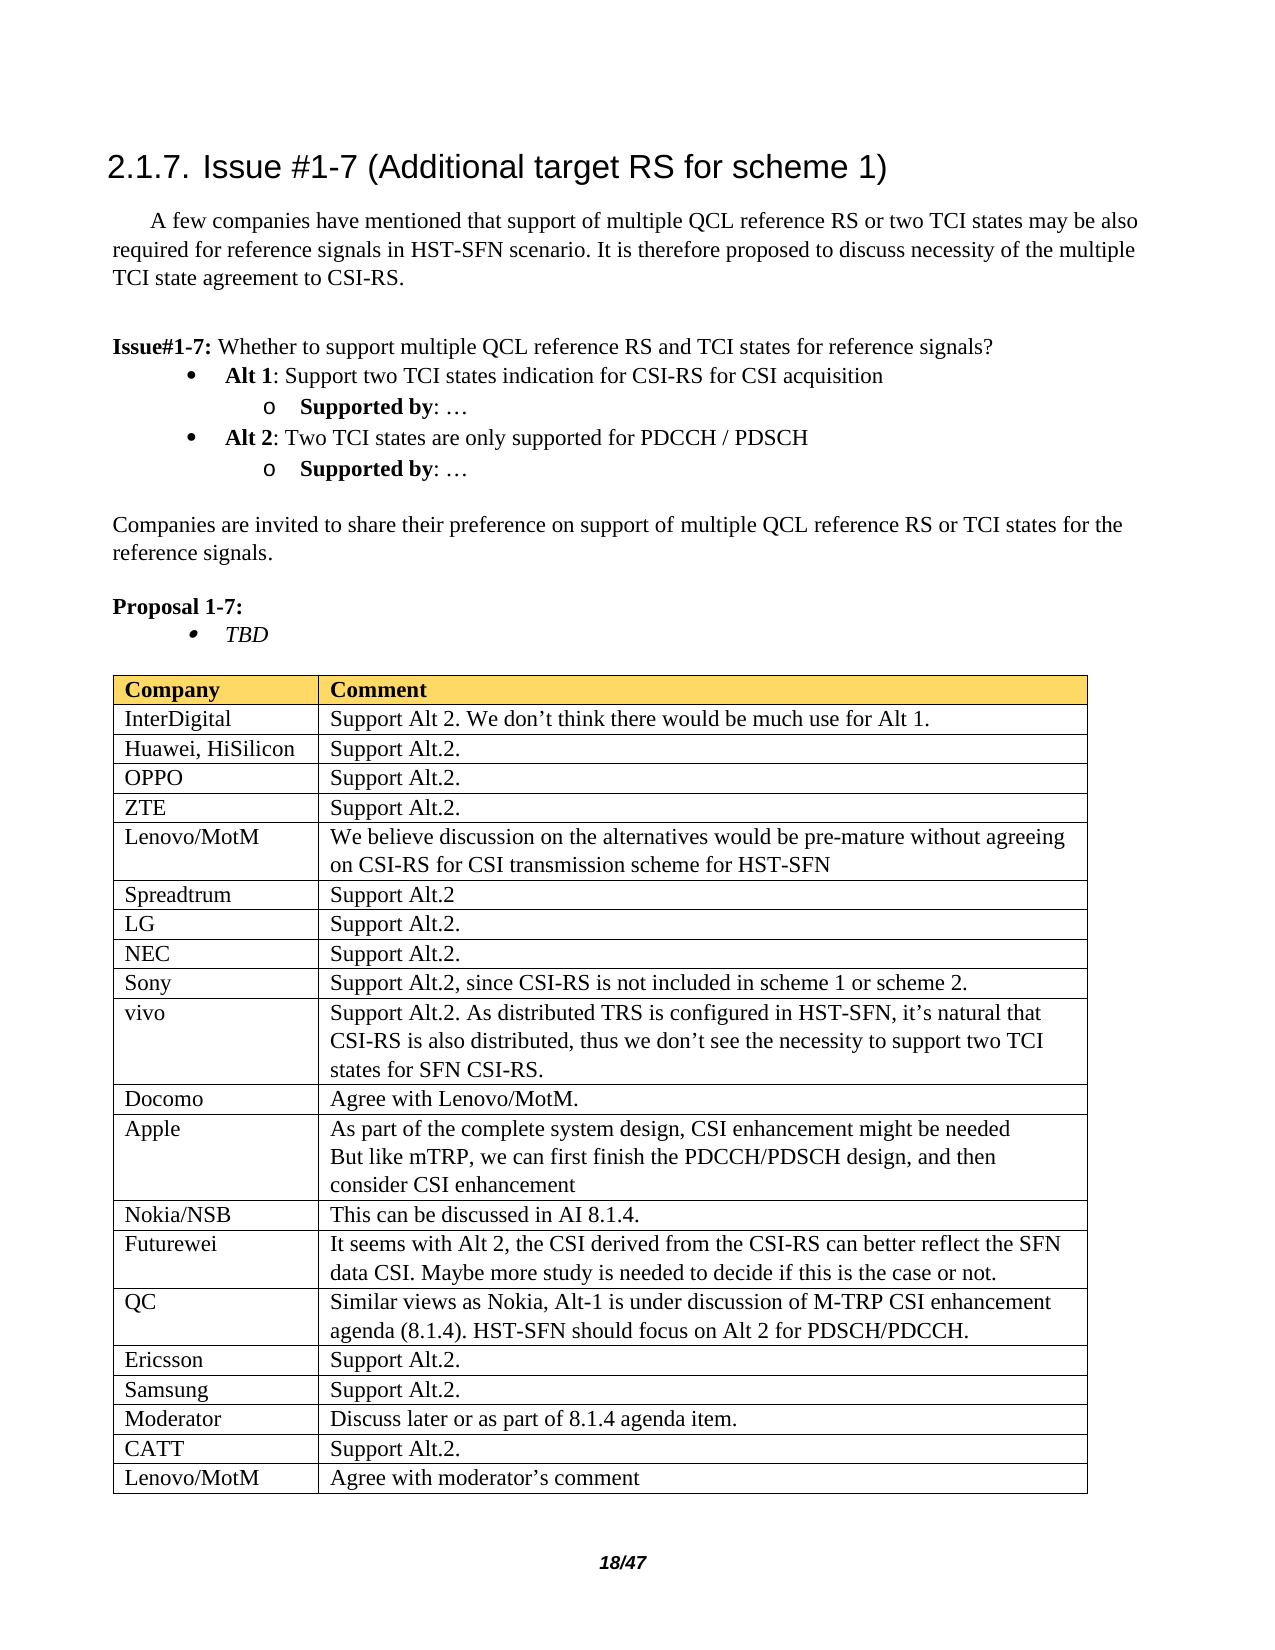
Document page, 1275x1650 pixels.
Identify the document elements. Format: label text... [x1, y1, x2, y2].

table_cell Discuss later or as part of 8.1.4 agenda item. [319, 1405, 1087, 1434]
table_cell QC [114, 1289, 318, 1345]
subtitle Issue #1-7 (Additional target RS for scheme 1) [107, 147, 1172, 185]
table_cell Support Alt.2. As distributed TRS is configured in HST-SFN, it’s natural that CSI-RS is also distributed, thus we don’t see the necessity to support two TCI states for SFN CSI-RS. [319, 999, 1087, 1084]
table_cell vivo [114, 999, 318, 1084]
table_cell Samsung [114, 1376, 318, 1404]
table_cell This can be discussed in AI 8.1.4. [319, 1201, 1087, 1229]
table_cell Support Alt.2, since CSI-RS is not included in scheme 1 or scheme 2. [319, 969, 1087, 998]
table_cell ZTE [114, 794, 318, 822]
table_cell Lenovo/MotM [114, 1464, 318, 1493]
table_cell NEC [114, 940, 318, 968]
table_cell Support Alt.2. [319, 1346, 1087, 1375]
table_cell Futurewei [114, 1231, 318, 1287]
table_cell Support Alt.2. [319, 1376, 1087, 1404]
table_cell Spreadtrum [114, 881, 318, 909]
text Proposal 1-7: [112, 593, 1172, 619]
table_cell CATT [114, 1435, 318, 1463]
table_cell Support Alt.2. [319, 764, 1087, 792]
table_cell Moderator [114, 1405, 318, 1434]
table_cell LG [114, 910, 318, 939]
table_cell OPPO [114, 764, 318, 792]
table_cell Docomo [114, 1085, 318, 1114]
list TBD [187, 621, 1172, 647]
table_cell Support Alt.2. [319, 940, 1087, 968]
list Supported by: … [262, 393, 1172, 422]
table_cell We believe discussion on the alternatives would be pre-mature without agreeing on CSI-RS for CSI transmission scheme for HST-SFN [319, 823, 1087, 880]
table_cell Ericsson [114, 1346, 318, 1375]
table_header Comment [319, 676, 1087, 704]
list Alt 1: Support two TCI states indication for CSI-RS for CSI acquisition [187, 362, 1172, 388]
table_cell As part of the complete system design, CSI enhancement might be needed But like mTRP, we can first finish the PDCCH/PDSCH design, and then consider CSI enhancement [319, 1115, 1087, 1200]
text Companies are invited to share their preference on support of multiple QCL reference RS or TCI states for the reference signals. [112, 511, 1172, 566]
table_cell Support Alt.2. [319, 794, 1087, 822]
table_cell Support Alt 2. We don’t think there would be much use for Alt 1. [319, 705, 1087, 733]
table_cell Sony [114, 969, 318, 998]
table_cell InterDigital [114, 705, 318, 733]
list Alt 2: Two TCI states are only supported for PDCCH / PDSCH [187, 424, 1172, 450]
table_cell Support Alt.2 [319, 881, 1087, 909]
table_cell Similar views as Nokia, Alt-1 is under discussion of M-TRP CSI enhancement agenda (8.1.4). HST-SFN should focus on Alt 2 for PDSCH/PDCCH. [319, 1289, 1087, 1345]
text A few companies have mentioned that support of multiple QCL reference RS or two TCI states may be also required for reference signals in HST-SFN scenario. It is therefore proposed to discuss necessity of the multiple TCI state agreement to CSI-RS. [112, 207, 1172, 290]
table_cell Agree with moderator’s comment [319, 1464, 1087, 1493]
table_cell Lenovo/MotM [114, 823, 318, 880]
list Supported by: … [262, 455, 1172, 484]
text Issue#1-7: Whether to support multiple QCL reference RS and TCI states for reference signals? [112, 333, 1172, 360]
table_cell Huawei, HiSilicon [114, 735, 318, 763]
table_cell Support Alt.2. [319, 1435, 1087, 1463]
table_header Company [114, 676, 318, 704]
table_cell Apple [114, 1115, 318, 1200]
table_cell It seems with Alt 2, the CSI derived from the CSI-RS can better reflect the SFN data CSI. Maybe more study is needed to decide if this is the case or not. [319, 1231, 1087, 1287]
table_cell Support Alt.2. [319, 910, 1087, 939]
table_cell Agree with Lenovo/MotM. [319, 1085, 1087, 1114]
table_cell Nokia/NSB [114, 1201, 318, 1229]
table_cell Support Alt.2. [319, 735, 1087, 763]
